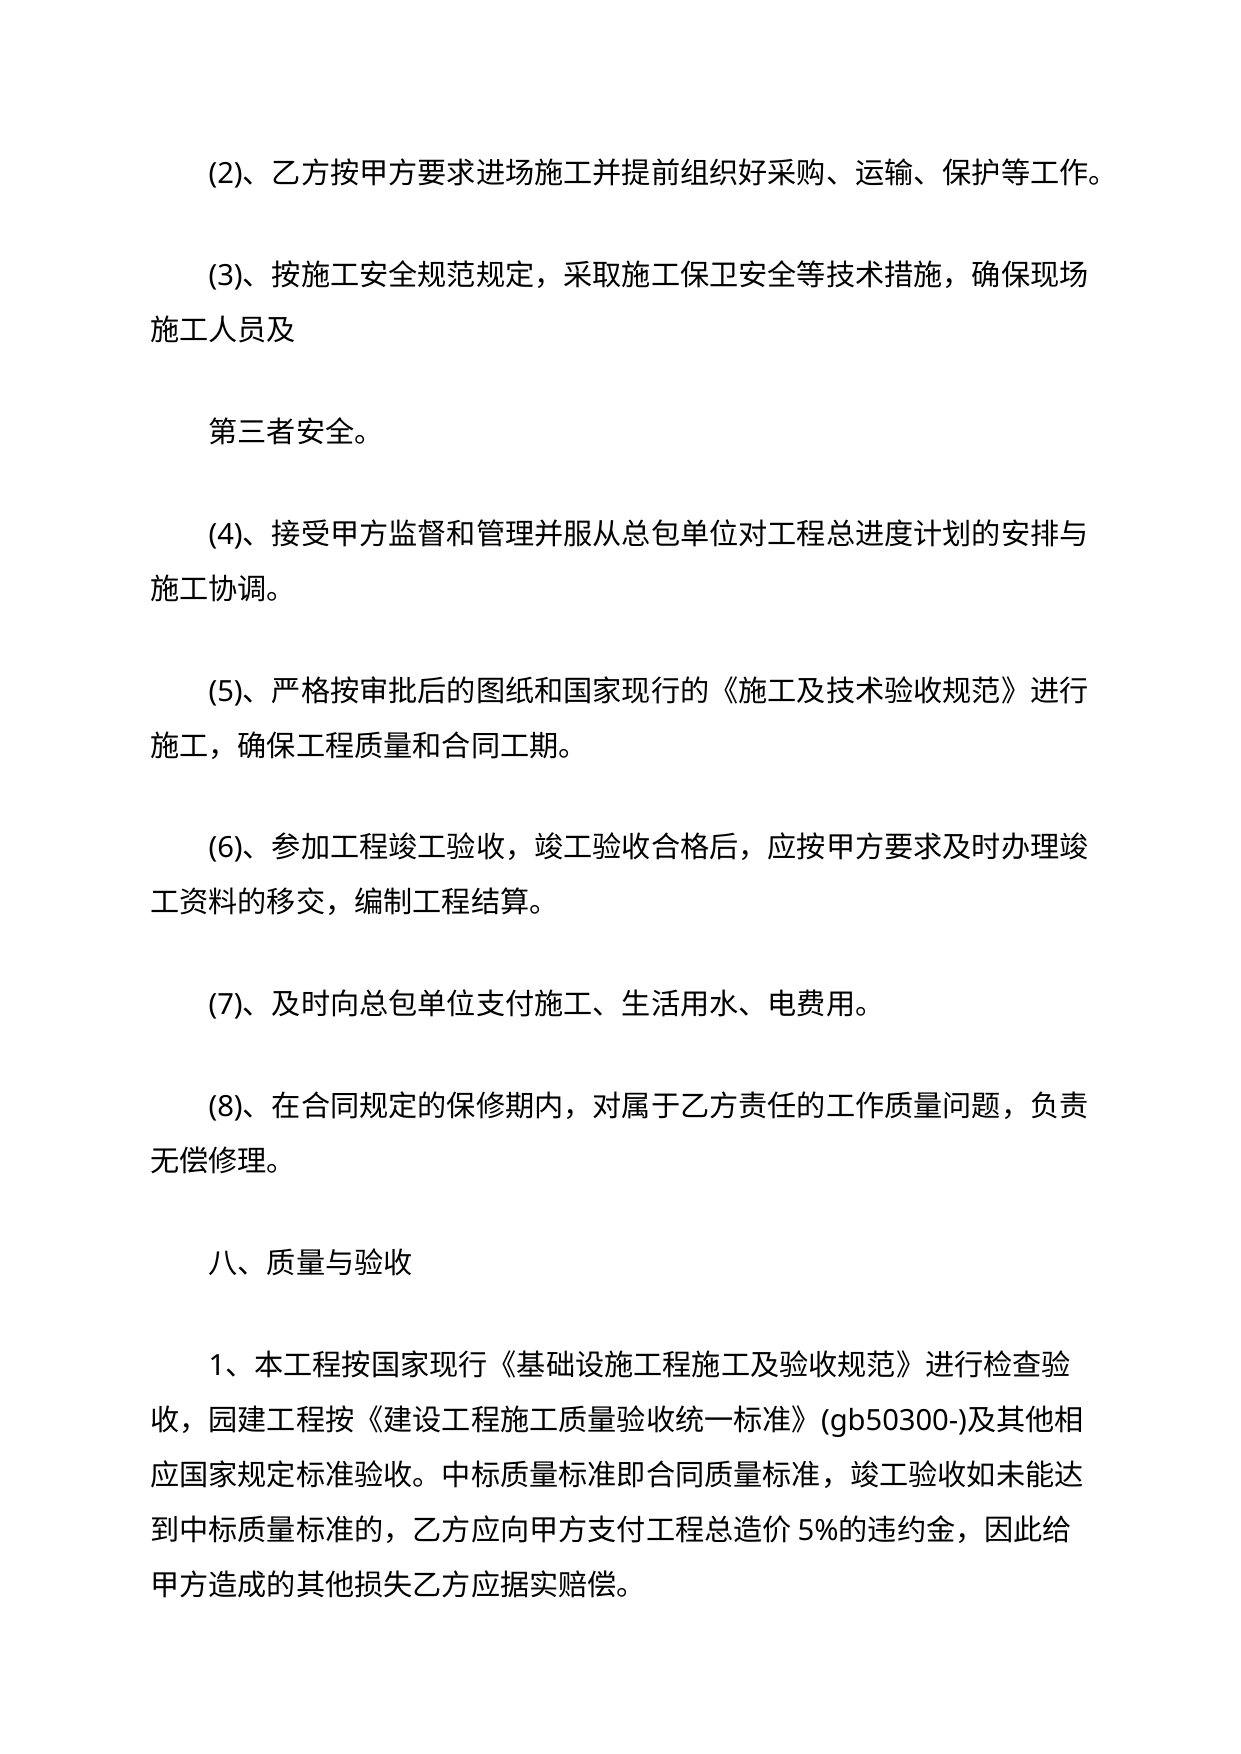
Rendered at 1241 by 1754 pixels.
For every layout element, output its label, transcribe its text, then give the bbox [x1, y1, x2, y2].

text (3)、按施工安全规范规定，采取施工保卫安全等技术措施，确保现场施工人员及 [150, 252, 1090, 349]
text (7)、及时向总包单位支付施工、生活用水、电费用。 [150, 981, 1090, 1023]
text 八、质量与验收 [150, 1239, 1090, 1282]
text (4)、接受甲方监督和管理并服从总包单位对工程总进度计划的安排与施工协调。 [150, 511, 1090, 608]
text (2)、乙方按甲方要求进场施工并提前组织好采购、运输、保护等工作。 [150, 150, 1090, 192]
text (6)、参加工程竣工验收，竣工验收合格后，应按甲方要求及时办理竣工资料的移交，编制工程结算。 [150, 824, 1090, 921]
text 1、本工程按国家现行《基础设施工程施工及验收规范》进行检查验收，园建工程按《建设工程施工质量验收统一标准》(gb50300-)及其他相应国家规定标准验收。中标质量标准即合同质量标准，竣工验收如未能达到中标质量标准的，乙方应向甲方支付工程总造价5%的违约金，因此给甲方造成的其他损失乙方应据实赔偿。 [150, 1341, 1090, 1603]
text (8)、在合同规定的保修期内，对属于乙方责任的工作质量问题，负责无偿修理。 [150, 1083, 1090, 1180]
text (5)、严格按审批后的图纸和国家现行的《施工及技术验收规范》进行施工，确保工程质量和合同工期。 [150, 667, 1090, 764]
text 第三者安全。 [150, 409, 1090, 451]
